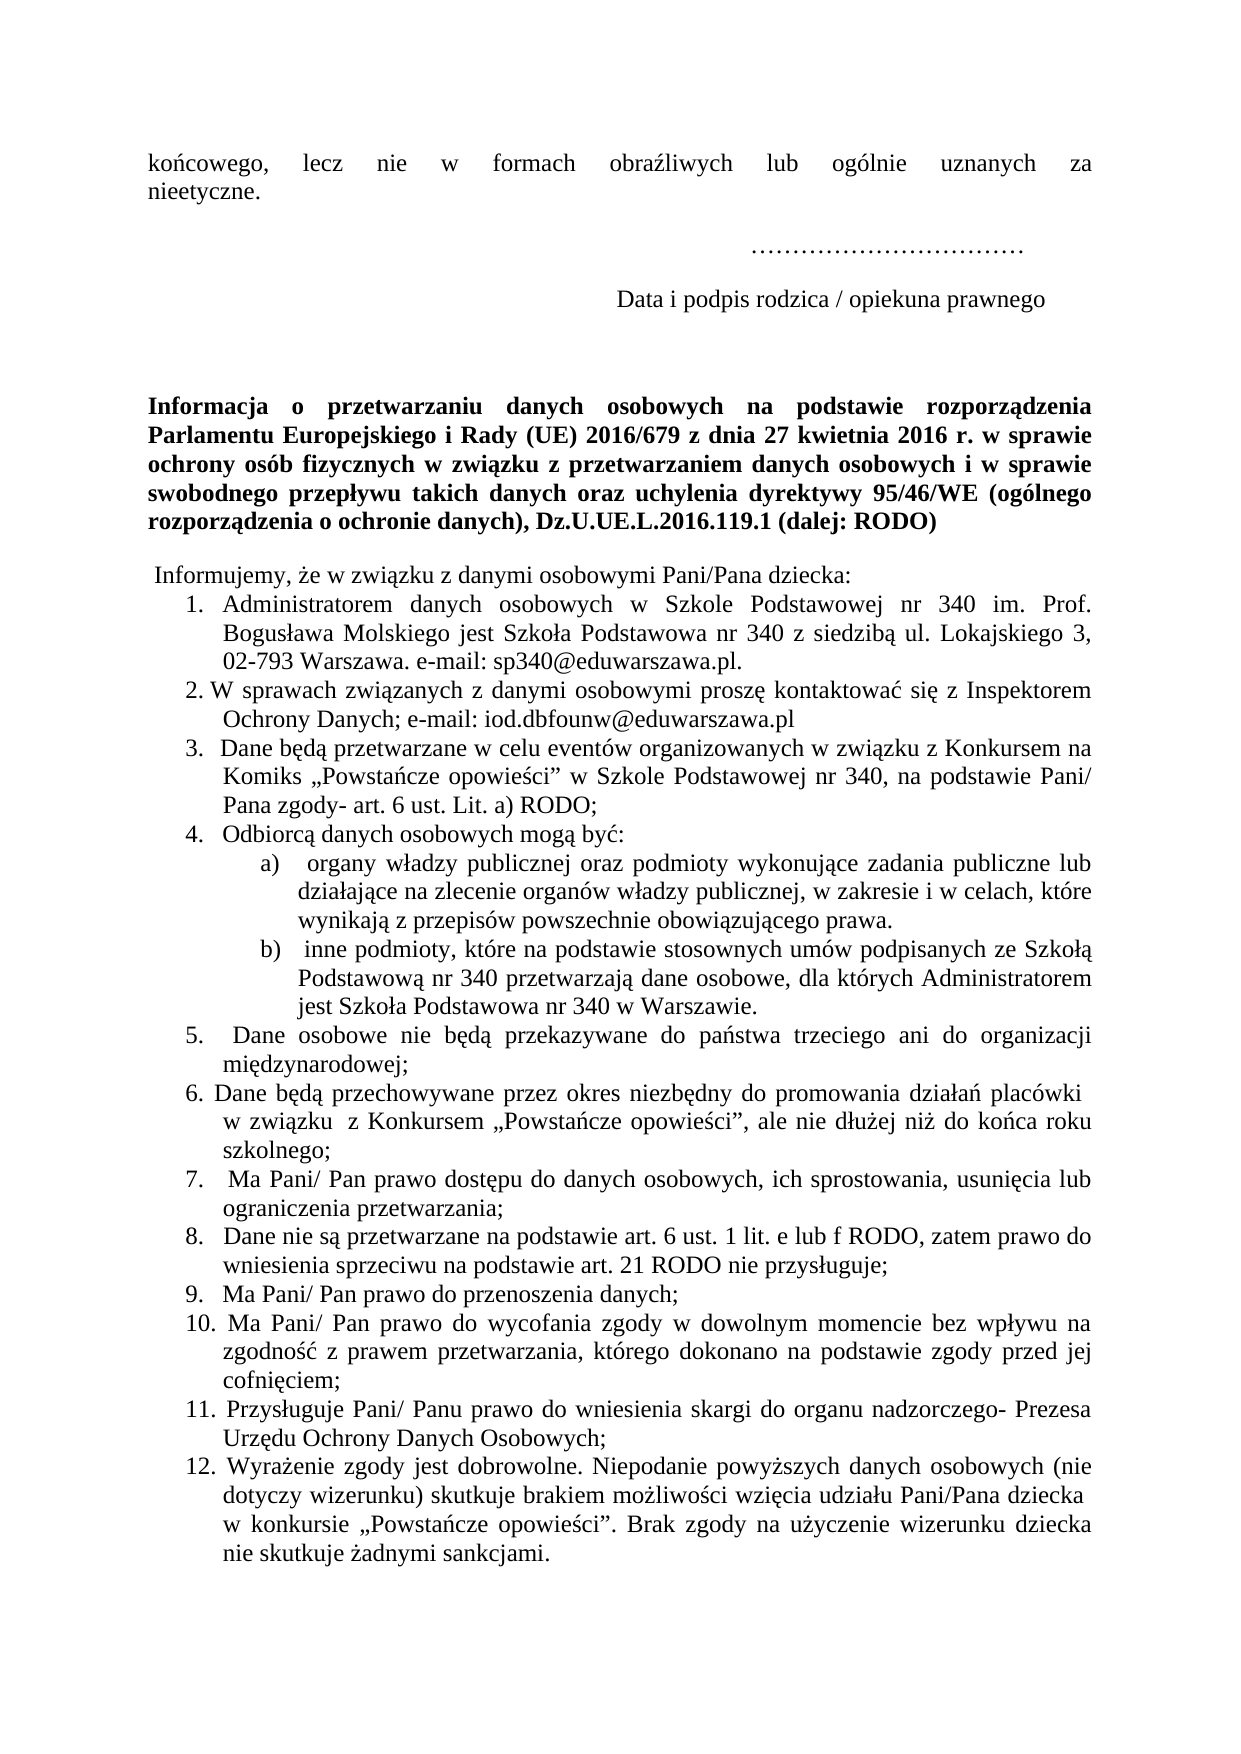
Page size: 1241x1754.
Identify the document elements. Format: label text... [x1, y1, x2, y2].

text 7. Ma Pani/ Pan prawo dostępu do danych osobowych, ich sprostowania, usunięcia lub ograniczenia przetwarzania; [185, 1164, 1093, 1221]
text 12. Wyrażenie zgody jest dobrowolne. Niepodanie powyższych danych osobowych (nie dotyczy wizerunku) skutkuje brakiem możliwości wzięcia udziału Pani/Pana dziecka w konkursie „Powstańcze opowieści”. Brak zgody na użyczenie wizerunku dziecka nie skutkuje żadnymi sankcjami. [185, 1451, 1093, 1566]
text 5. Dane osobowe nie będą przekazywane do państwa trzeciego ani do organizacji międzynarodowej; [185, 1020, 1093, 1078]
text Data i podpis rodzica / opiekuna prawnego [148, 284, 1093, 313]
text Informacja o przetwarzaniu danych osobowych na podstawie rozporządzenia Parlamentu Europejskiego i Rady (UE) 2016/679 z dnia 27 kwietnia 2016 r. w sprawie ochrony osób fizycznych w związku z przetwarzaniem danych osobowych i w sprawie swobodnego przepływu takich danych oraz uchylenia dyrektywy 95/46/WE (ogólnego rozporządzenia o ochronie danych), Dz.U.UE.L.2016.119.1 (dalej: RODO) [148, 391, 1093, 535]
text 10. Ma Pani/ Pan prawo do wycofania zgody w dowolnym momencie bez wpływu na zgodność z prawem przetwarzania, którego dokonano na podstawie zgody przed jej cofnięciem; [185, 1308, 1093, 1394]
text 6. Dane będą przechowywane przez okres niezbędny do promowania działań placówki w związku z Konkursem „Powstańcze opowieści”, ale nie dłużej niż do końca roku szkolnego; [185, 1078, 1093, 1164]
text 2. W sprawach związanych z danymi osobowymi proszę kontaktować się z Inspektorem Ochrony Danych; e-mail: iod.dbfounw@eduwarszawa.pl [185, 675, 1093, 733]
text 4. Odbiorcą danych osobowych mogą być: [185, 819, 1093, 848]
text b) inne podmioty, które na podstawie stosownych umów podpisanych ze Szkołą Podstawową nr 340 przetwarzają dane osobowe, dla których Administratorem jest Szkoła Podstawowa nr 340 w Warszawie. [260, 934, 1093, 1020]
text 11. Przysługuje Pani/ Panu prawo do wniesienia skargi do organu nadzorczego- Prezesa Urzędu Ochrony Danych Osobowych; [185, 1394, 1093, 1451]
text 3. Dane będą przetwarzane w celu eventów organizowanych w związku z Konkursem na Komiks „Powstańcze opowieści” w Szkole Podstawowej nr 340, na podstawie Pani/ Pana zgody- art. 6 ust. Lit. a) RODO; [185, 733, 1093, 819]
text Informujemy, że w związku z danymi osobowymi Pani/Pana dziecka: [148, 560, 1093, 589]
text 1. Administratorem danych osobowych w Szkole Podstawowej nr 340 im. Prof. Bogusława Molskiego jest Szkoła Podstawowa nr 340 z siedzibą ul. Lokajskiego 3, 02-793 Warszawa. e-mail: sp340@eduwarszawa.pl. [185, 589, 1093, 675]
text a) organy władzy publicznej oraz podmioty wykonujące zadania publiczne lub działające na zlecenie organów władzy publicznej, w zakresie i w celach, które wynikają z przepisów powszechnie obowiązującego prawa. [260, 848, 1093, 934]
text …………………………… [664, 230, 1093, 259]
text 9. Ma Pani/ Pan prawo do przenoszenia danych; [185, 1279, 1093, 1308]
text 8. Dane nie są przetwarzane na podstawie art. 6 ust. 1 lit. e lub f RODO, zatem prawo do wniesienia sprzeciwu na podstawie art. 21 RODO nie przysługuje; [185, 1221, 1093, 1279]
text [148, 148, 1093, 205]
